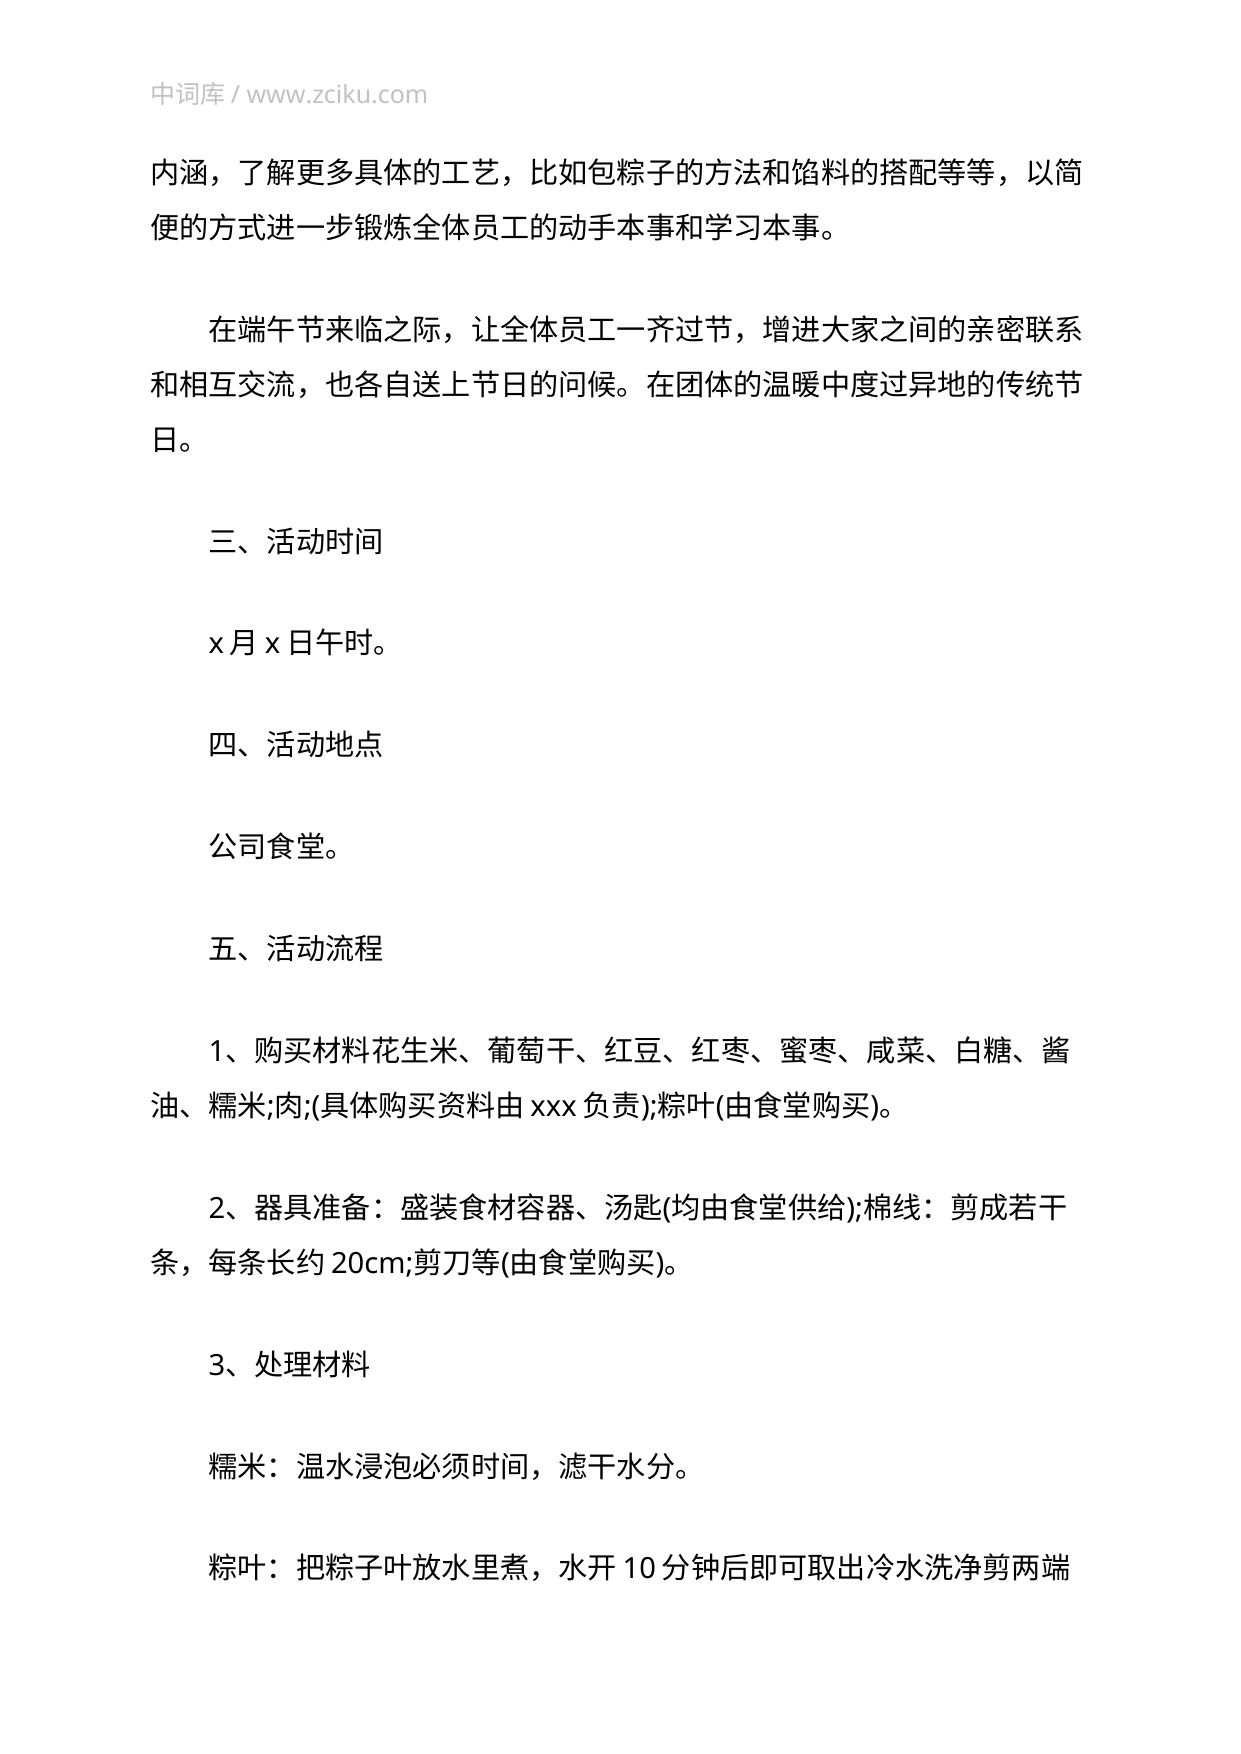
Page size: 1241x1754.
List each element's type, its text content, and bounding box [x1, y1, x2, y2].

text 在端午节来临之际，让全体员工一齐过节，增进大家之间的亲密联系和相互交流，也各自送上节日的问候。在团体的温暖中度过异地的传统节日。 [150, 307, 1090, 459]
text 公司食堂。 [150, 824, 1090, 866]
text 3、处理材料 [150, 1341, 1090, 1384]
text 1、购买材料花生米、葡萄干、红豆、红枣、蜜枣、咸菜、白糖、酱油、糯米;肉;(具体购买资料由xxx负责);粽叶(由食堂购买)。 [150, 1027, 1090, 1125]
text 糯米：温水浸泡必须时间，滤干水分。 [150, 1443, 1090, 1486]
text x月x日午时。 [150, 620, 1090, 662]
text 2、器具准备：盛装食材容器、汤匙(均由食堂供给);棉线：剪成若干条，每条长约20cm;剪刀等(由食堂购买)。 [150, 1184, 1090, 1282]
text 五、活动流程 [150, 926, 1090, 968]
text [150, 1545, 1090, 1587]
text 三、活动时间 [150, 518, 1090, 561]
text 四、活动地点 [150, 722, 1090, 764]
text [150, 150, 1090, 247]
